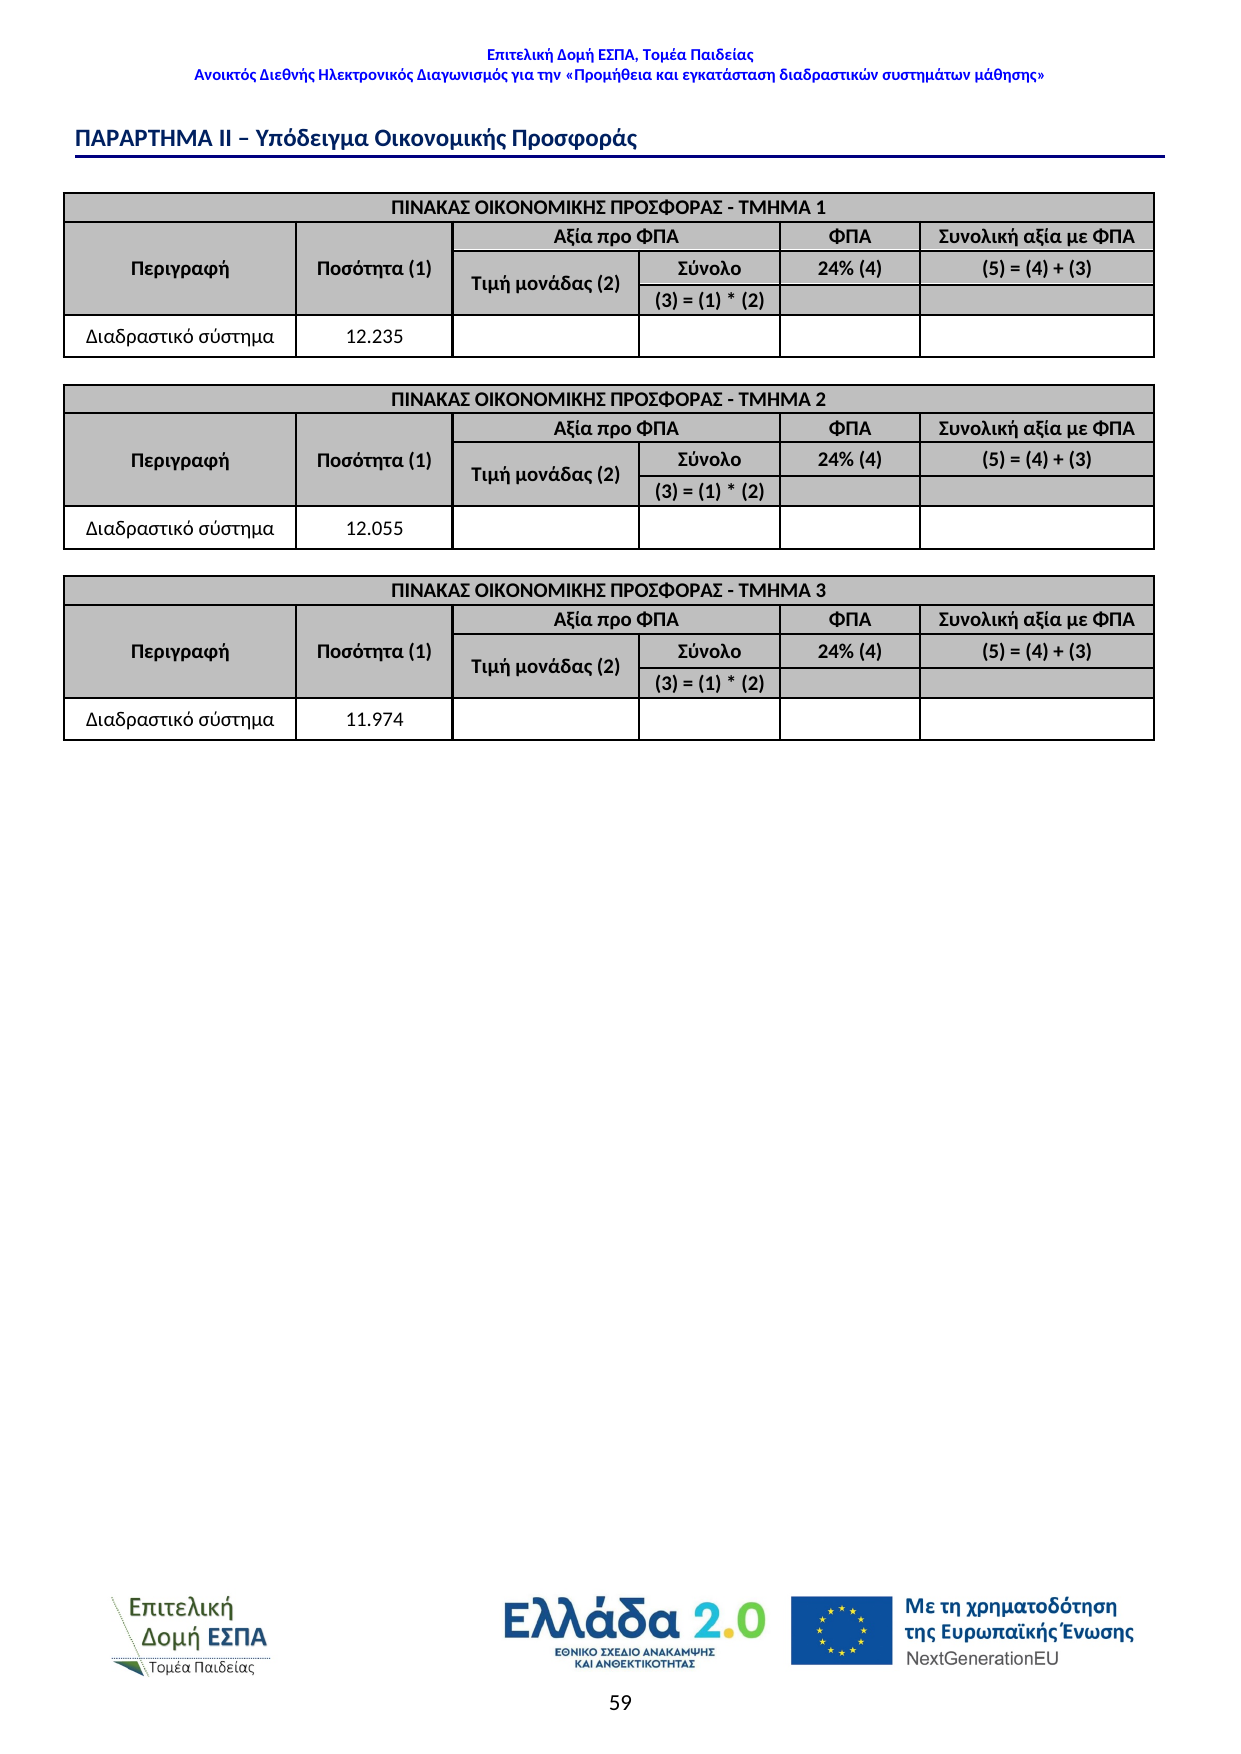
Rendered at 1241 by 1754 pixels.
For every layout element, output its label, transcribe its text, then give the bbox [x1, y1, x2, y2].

table_cell Τιμή μονάδας (2) [454, 443, 638, 505]
table_cell Αξία προ ΦΠΑ [454, 606, 779, 633]
table_cell [781, 316, 919, 356]
table_cell Διαδραστικό σύστημα [65, 699, 295, 739]
table_cell Αξία προ ΦΠΑ [454, 414, 779, 441]
table_cell [781, 286, 919, 314]
table_cell Σύνολο [640, 635, 779, 667]
table_cell [640, 316, 779, 356]
table_cell 11.974 [297, 699, 451, 739]
table_cell (5) = (4) + (3) [921, 252, 1153, 283]
table_cell [921, 699, 1153, 739]
table_cell Αξία προ ΦΠΑ [454, 223, 779, 249]
table_cell Σύνολο [640, 252, 779, 283]
table_cell Τιμή μονάδας (2) [454, 635, 638, 697]
table_cell [781, 507, 919, 548]
table_cell (3) = (1) * (2) [640, 669, 779, 697]
table_cell [640, 699, 779, 739]
table_cell (5) = (4) + (3) [921, 635, 1153, 667]
table_cell Περιγραφή [65, 606, 295, 697]
table_header ΠΙΝΑΚΑΣ ΟΙΚΟΝΟΜΙΚΗΣ ΠΡΟΣΦΟΡΑΣ - ΤΜΗΜΑ 3 [65, 577, 1153, 604]
table_cell Συνολική αξία με ΦΠΑ [921, 223, 1153, 249]
table_cell [921, 477, 1153, 505]
table_cell Περιγραφή [65, 414, 295, 505]
table_cell Περιγραφή [65, 223, 295, 314]
table_cell [781, 669, 919, 697]
table_cell Διαδραστικό σύστημα [65, 507, 295, 548]
table_cell (3) = (1) * (2) [640, 286, 779, 314]
table_cell [454, 316, 638, 356]
picture [103, 1588, 1137, 1678]
table_cell Συνολική αξία με ΦΠΑ [921, 414, 1153, 441]
table_cell [921, 507, 1153, 548]
table_cell [781, 477, 919, 505]
table_cell (5) = (4) + (3) [921, 443, 1153, 475]
table_cell [454, 699, 638, 739]
table_cell [454, 507, 638, 548]
table_cell Διαδραστικό σύστημα [65, 316, 295, 356]
table_cell ΦΠΑ [781, 414, 919, 441]
table_cell [921, 286, 1153, 314]
table_cell 24% (4) [781, 252, 919, 283]
table_cell 12.235 [297, 316, 451, 356]
table_cell ΦΠΑ [781, 223, 919, 249]
table_cell Συνολική αξία με ΦΠΑ [921, 606, 1153, 633]
table_cell 24% (4) [781, 635, 919, 667]
table_cell [640, 507, 779, 548]
table_cell [921, 316, 1153, 356]
table_cell Σύνολο [640, 443, 779, 475]
table_cell Ποσότητα (1) [297, 606, 451, 697]
table_cell Τιμή μονάδας (2) [454, 252, 638, 314]
table_cell (3) = (1) * (2) [640, 477, 779, 505]
table_cell 24% (4) [781, 443, 919, 475]
table_header ΠΙΝΑΚΑΣ ΟΙΚΟΝΟΜΙΚΗΣ ΠΡΟΣΦΟΡΑΣ - ΤΜΗΜΑ 1 [65, 194, 1153, 221]
table_cell [781, 699, 919, 739]
table_cell [921, 669, 1153, 697]
table_header ΠΙΝΑΚΑΣ ΟΙΚΟΝΟΜΙΚΗΣ ΠΡΟΣΦΟΡΑΣ - ΤΜΗΜΑ 2 [65, 386, 1153, 412]
subtitle ΠΑΡΑΡΤΗΜΑ IΙ – Υπόδειγμα Οικονομικής Προσφοράς [75, 122, 1165, 155]
table_cell Ποσότητα (1) [297, 223, 451, 314]
table_cell 12.055 [297, 507, 451, 548]
table_cell Ποσότητα (1) [297, 414, 451, 505]
table_cell ΦΠΑ [781, 606, 919, 633]
